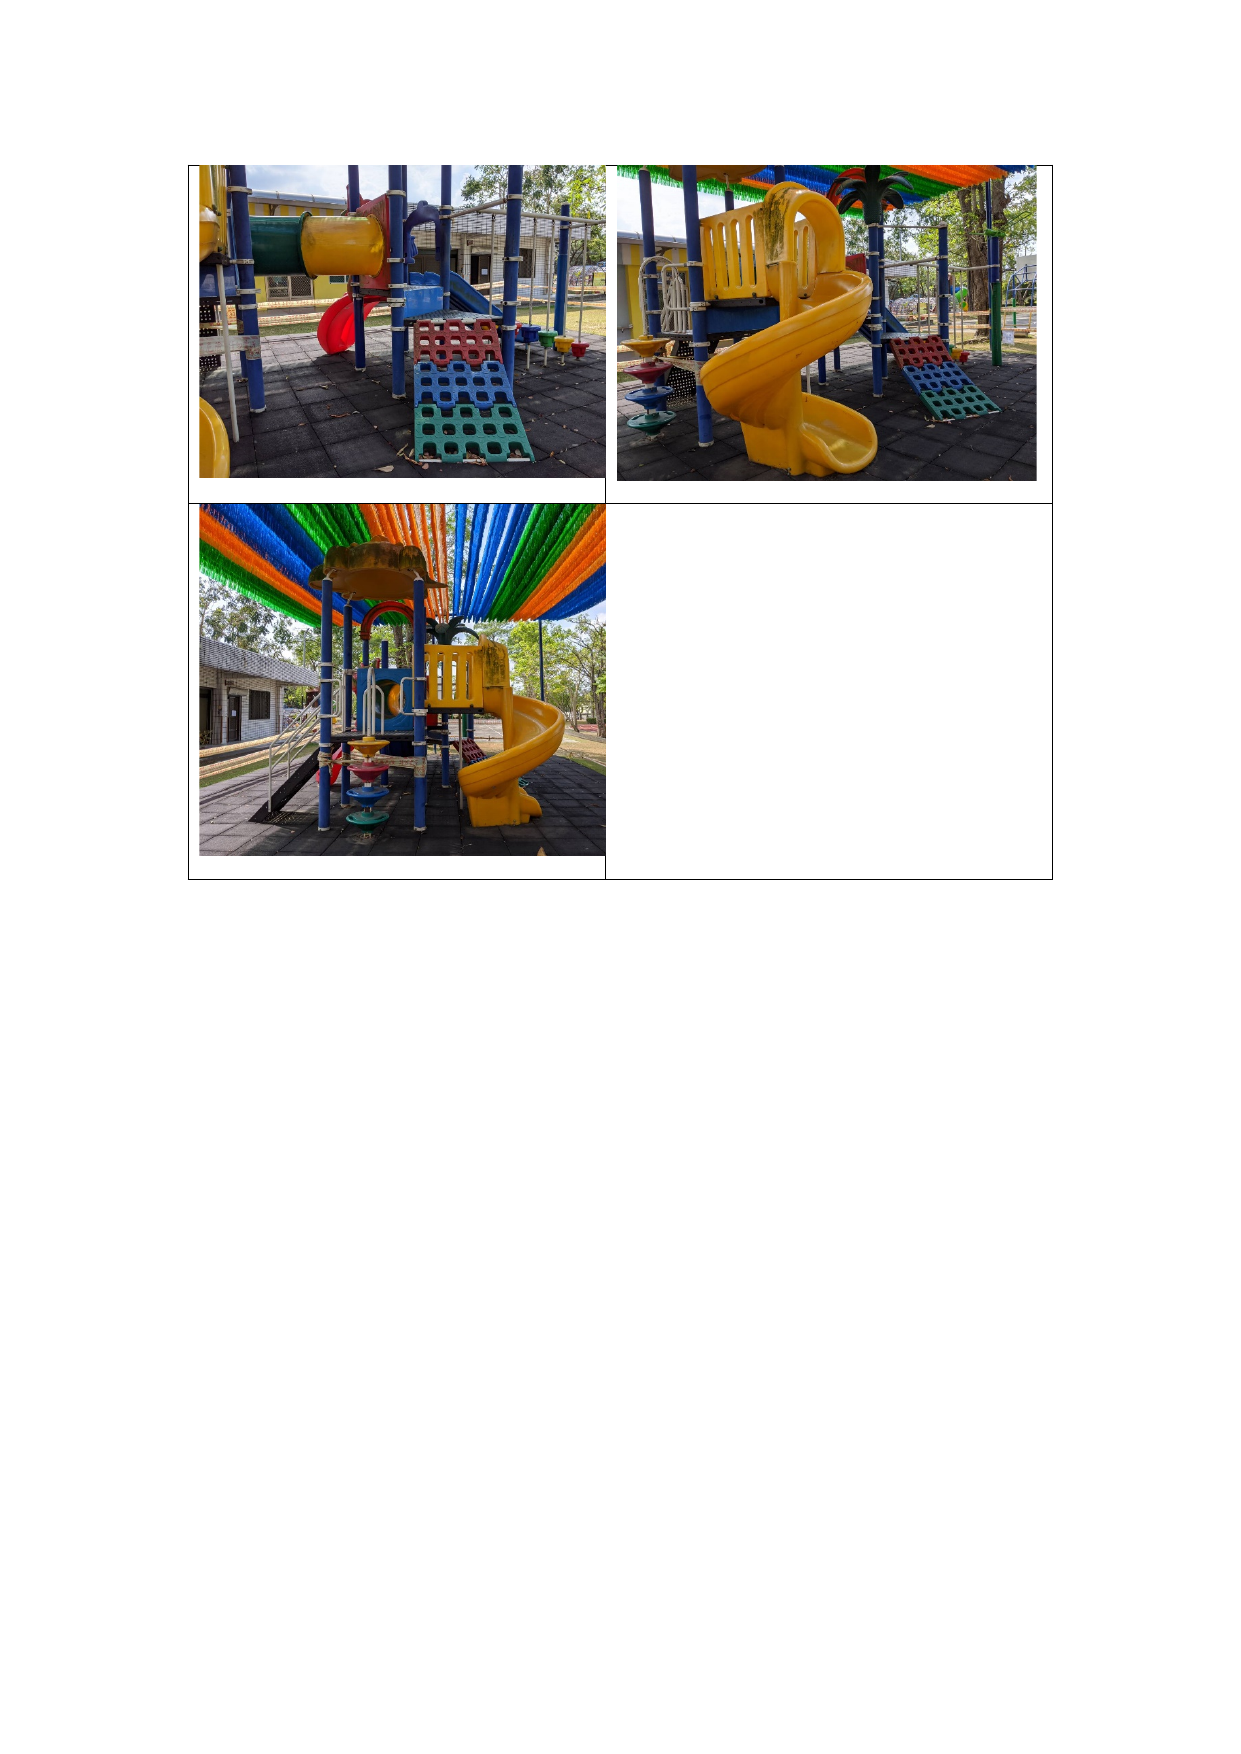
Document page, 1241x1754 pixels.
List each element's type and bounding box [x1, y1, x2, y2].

picture [199, 504, 606, 856]
picture [617, 165, 1037, 481]
table_cell [189, 166, 605, 503]
table_cell [606, 504, 1052, 879]
table_cell [606, 166, 1052, 503]
picture [199, 165, 606, 478]
table_cell [189, 504, 605, 879]
